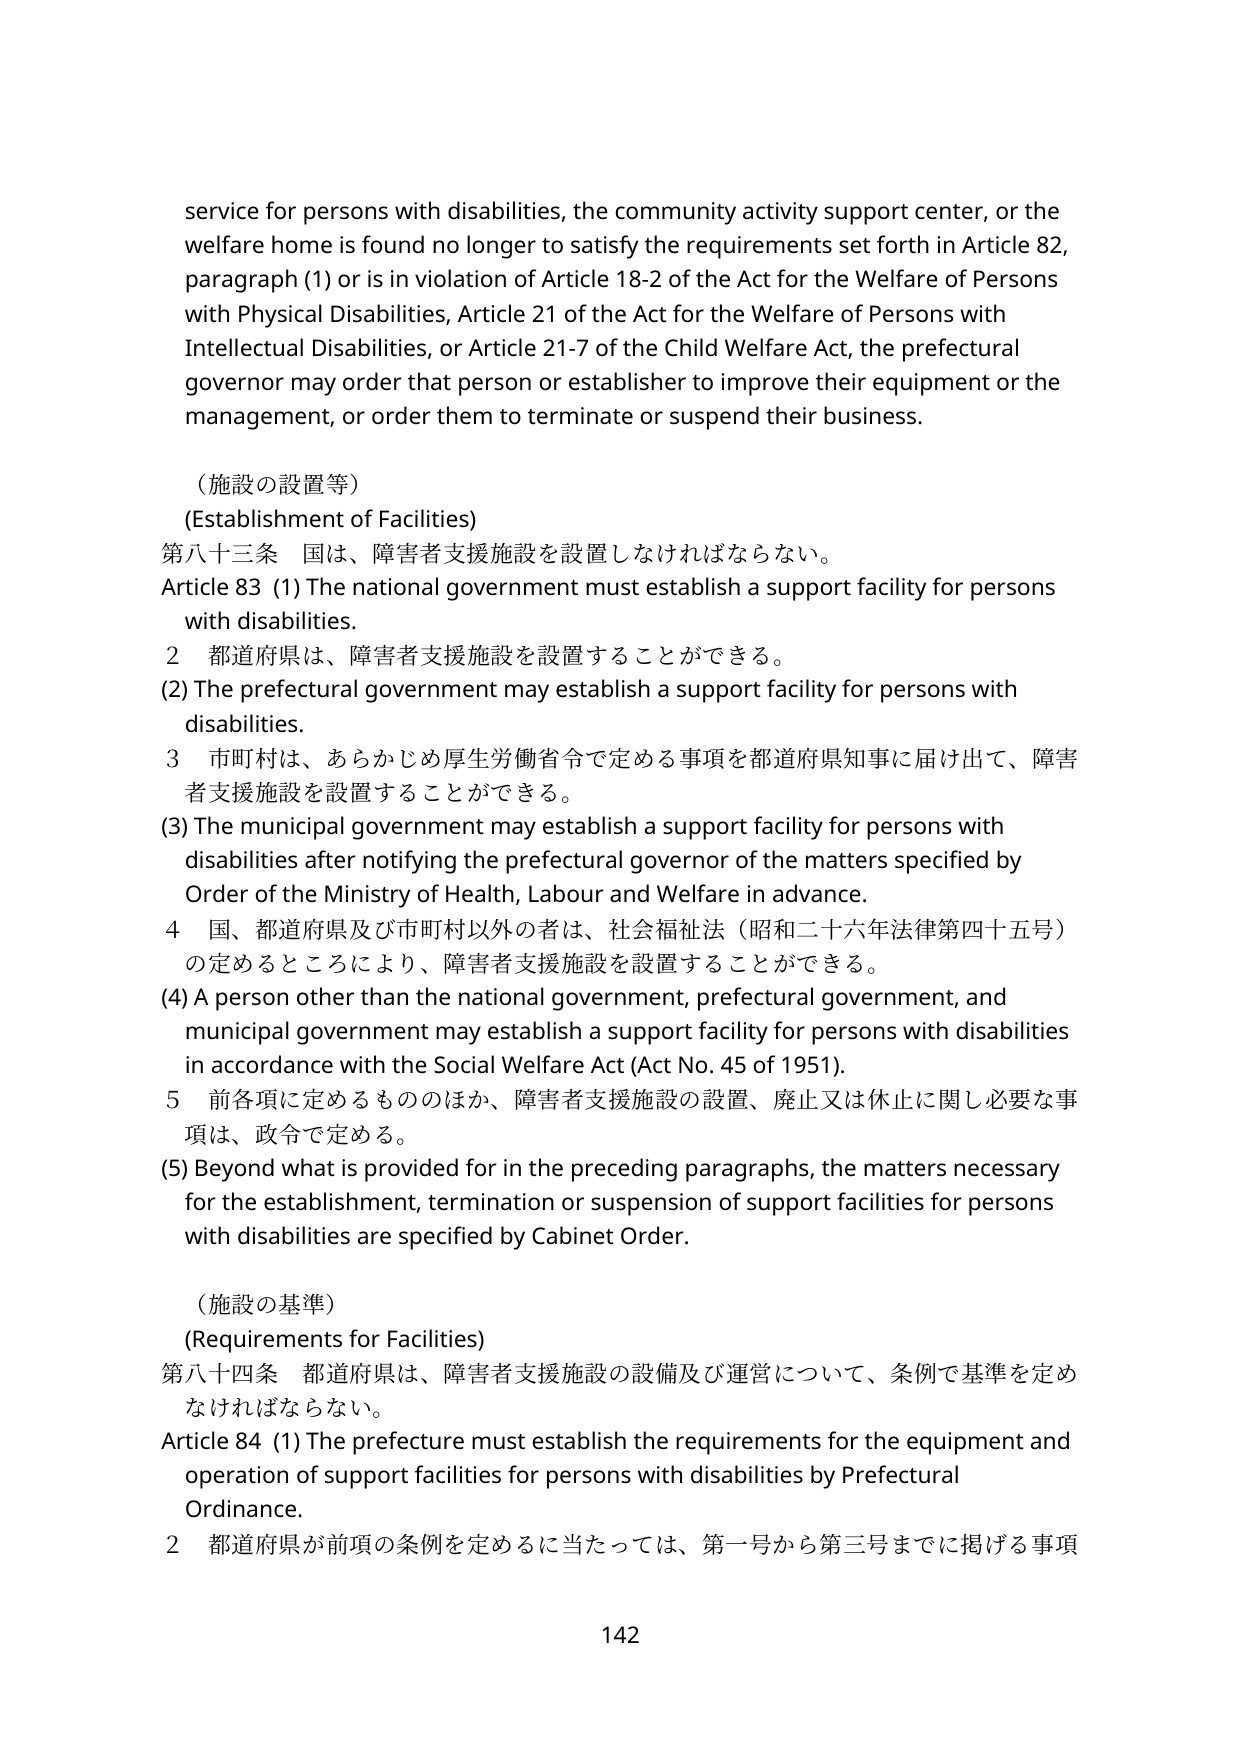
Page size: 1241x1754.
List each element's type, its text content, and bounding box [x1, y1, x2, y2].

text (3) The municipal government may establish a support facility for persons with disabilities after notifying the prefectural governor of the matters specified by Order of the Ministry of Health, Labour and Welfare in advance. [161, 809, 1079, 911]
text (4) A person other than the national government, prefectural government, and municipal government may establish a support facility for persons with disabilities in accordance with the Social Welfare Act (Act No. 45 of 1951). [161, 979, 1079, 1082]
text ４ 国、都道府県及び市町村以外の者は、社会福祉法（昭和二十六年法律第四十五号）の定めるところにより、障害者支援施設を設置することができる。 [161, 911, 1079, 979]
text (2) The prefectural government may establish a support facility for persons with disabilities. [161, 672, 1079, 740]
text Article 84 (1) The prefecture must establish the requirements for the equipment and operation of support facilities for persons with disabilities by Prefectural Ordinance. [161, 1424, 1079, 1526]
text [161, 1526, 1079, 1560]
text (5) Beyond what is provided for in the preceding paragraphs, the matters necessary for the establishment, termination or suspension of support facilities for persons with disabilities are specified by Cabinet Order. [161, 1150, 1079, 1253]
text 第八十四条 都道府県は、障害者支援施設の設備及び運営について、条例で基準を定めなければならない。 [161, 1355, 1079, 1424]
text ３ 市町村は、あらかじめ厚生労働省令で定める事項を都道府県知事に届け出て、障害者支援施設を設置することができる。 [161, 740, 1079, 809]
text （施設の基準） [184, 1287, 1079, 1321]
text ５ 前各項に定めるもののほか、障害者支援施設の設置、廃止又は休止に関し必要な事項は、政令で定める。 [161, 1082, 1079, 1150]
text (Requirements for Facilities) [184, 1321, 1079, 1355]
text ２ 都道府県は、障害者支援施設を設置することができる。 [161, 638, 1079, 672]
text (Establishment of Facilities) [184, 501, 1079, 535]
text Article 83 (1) The national government must establish a support facility for persons with disabilities. [161, 569, 1079, 638]
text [161, 194, 1079, 433]
text （施設の設置等） [184, 467, 1079, 501]
text 第八十三条 国は、障害者支援施設を設置しなければならない。 [161, 535, 1079, 569]
